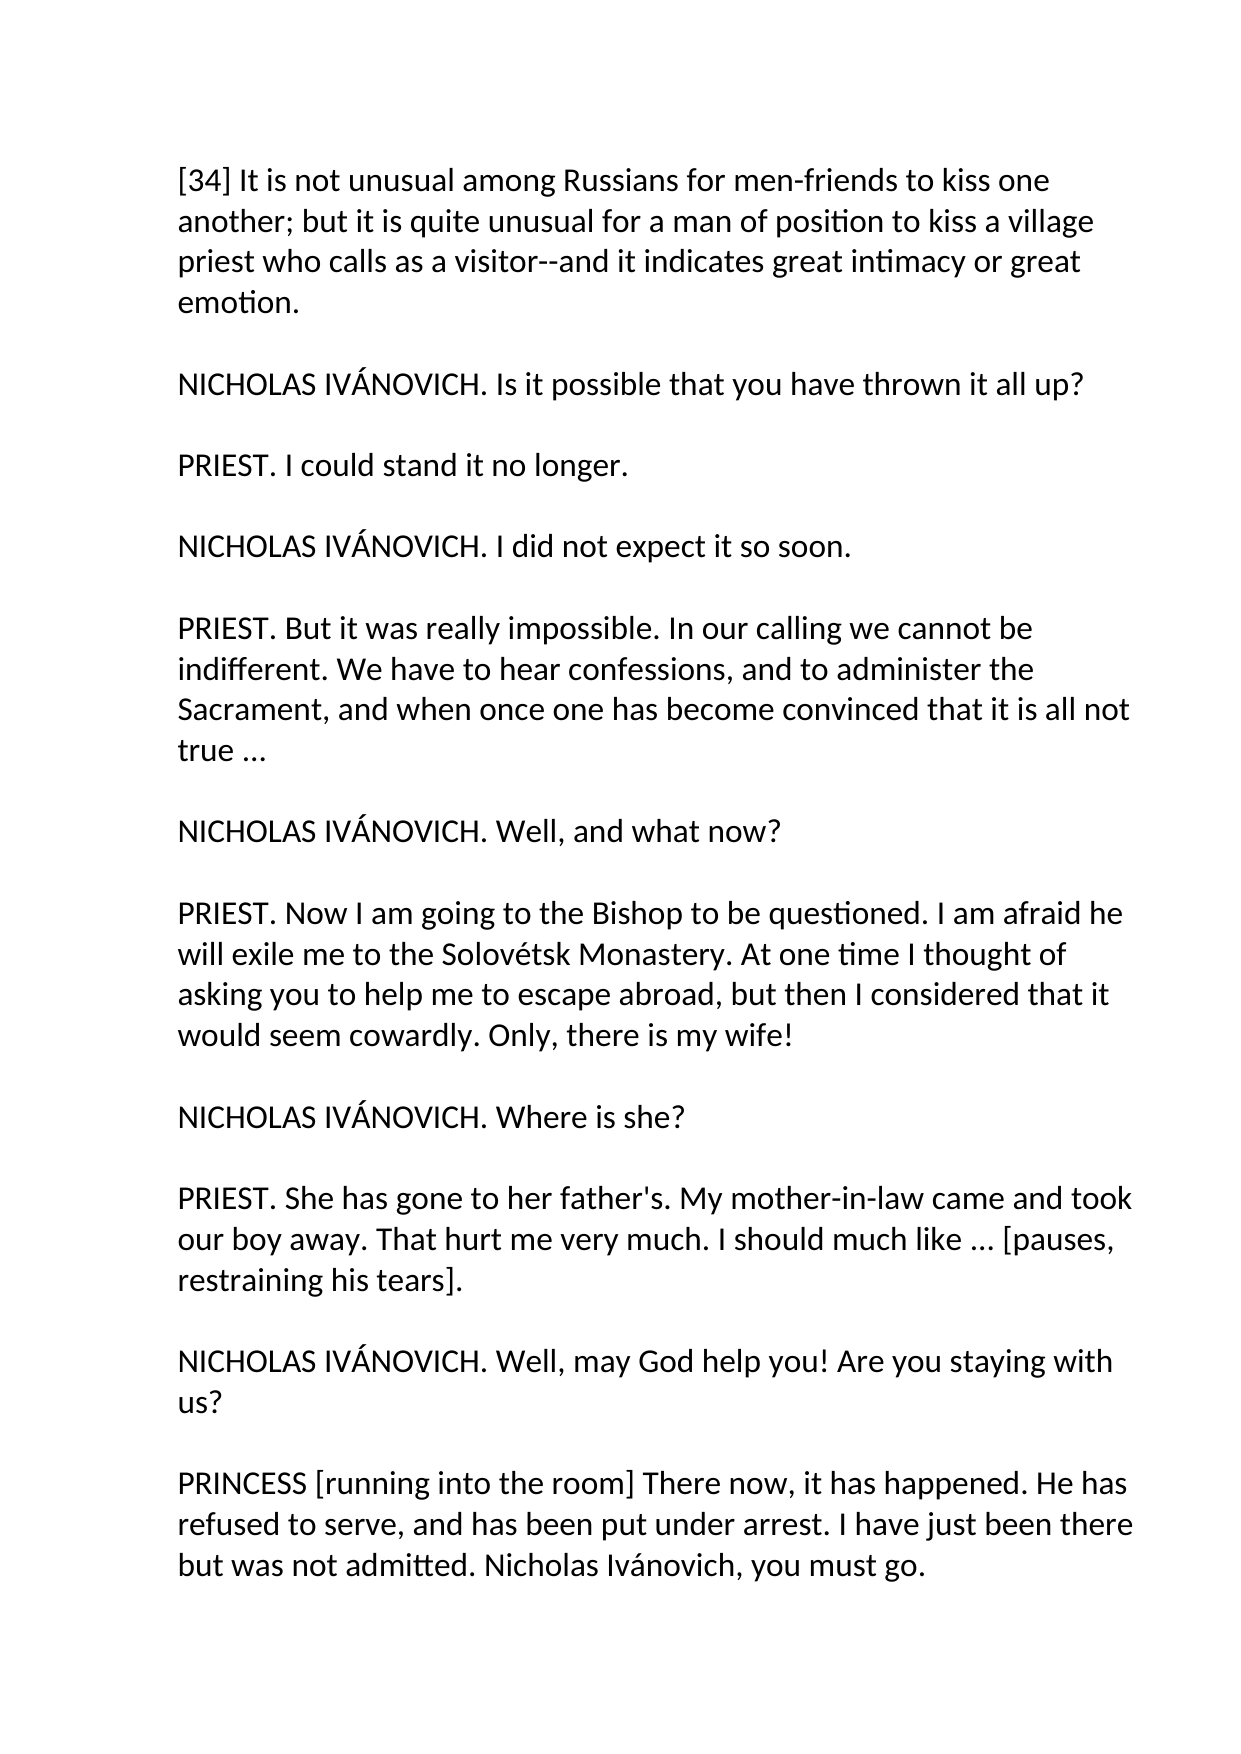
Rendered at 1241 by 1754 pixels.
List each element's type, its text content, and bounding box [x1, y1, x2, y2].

text PRIEST. I could stand it no longer. [177, 444, 1152, 485]
text PRIEST. But it was really impossible. In our calling we cannot be indifferent. We have to hear confessions, and to administer the Sacrament, and when once one has become convinced that it is all not true ... [177, 607, 1152, 770]
text [34] It is not unusual among Russians for men-friends to kiss one another; but it is quite unusual for a man of position to kiss a village priest who calls as a visitor--and it indicates great intimacy or great emotion. [177, 159, 1152, 322]
text PRINCESS [running into the room] There now, it has happened. He has refused to serve, and has been put under arrest. I have just been there but was not admitted. Nicholas Ivánovich, you must go. [177, 1462, 1152, 1584]
text PRIEST. She has gone to her father's. My mother-in-law came and took our boy away. That hurt me very much. I should much like ... [pauses, restraining his tears]. [177, 1177, 1152, 1299]
text NICHOLAS IVÁNOVICH. I did not expect it so soon. [177, 525, 1152, 566]
text PRIEST. Now I am going to the Bishop to be questioned. I am afraid he will exile me to the Solovétsk Monastery. At one time I thought of asking you to help me to escape abroad, but then I considered that it would seem cowardly. Only, there is my wife! [177, 892, 1152, 1055]
text NICHOLAS IVÁNOVICH. Is it possible that you have thrown it all up? [177, 362, 1152, 403]
text NICHOLAS IVÁNOVICH. Where is she? [177, 1096, 1152, 1136]
text NICHOLAS IVÁNOVICH. Well, and what now? [177, 811, 1152, 851]
text NICHOLAS IVÁNOVICH. Well, may God help you! Are you staying with us? [177, 1340, 1152, 1421]
